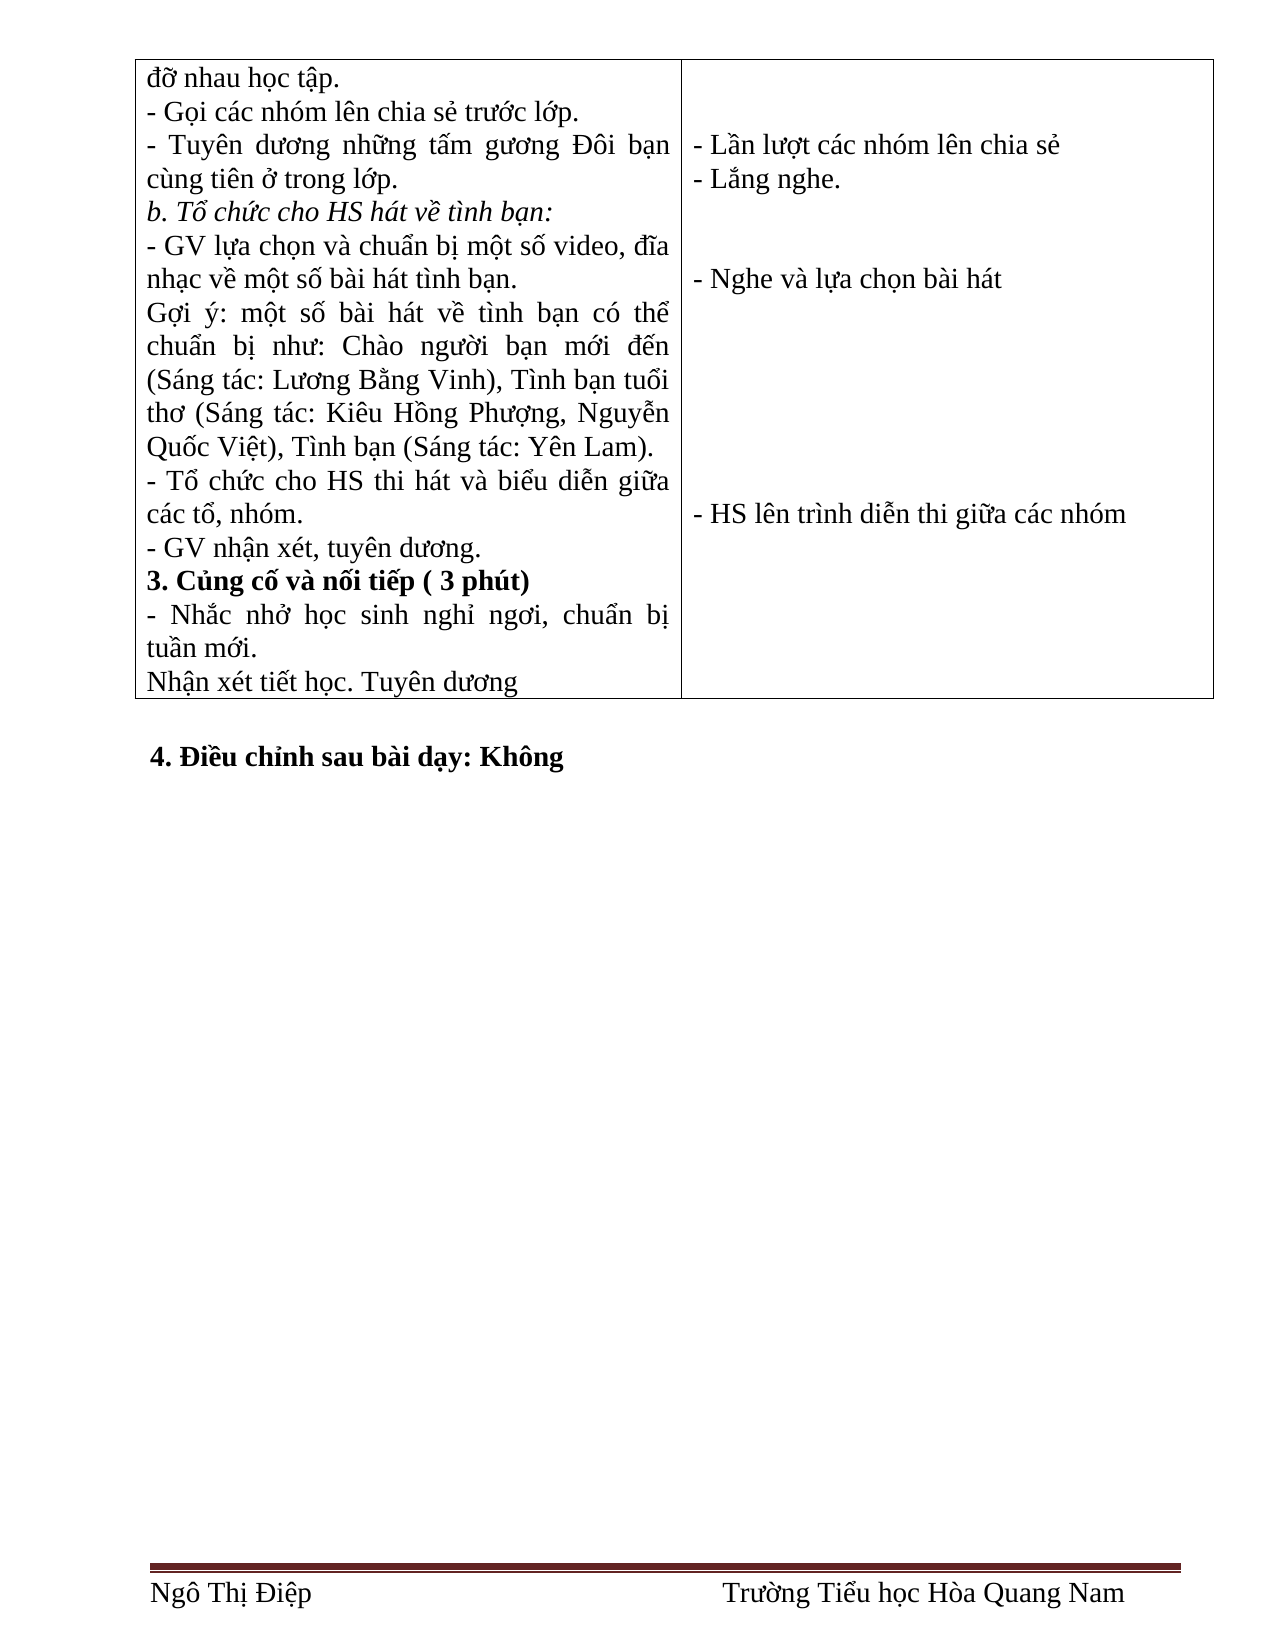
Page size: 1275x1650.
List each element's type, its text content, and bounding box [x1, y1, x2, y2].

text 4. Điều chỉnh sau bài dạy: Không [150, 739, 1181, 772]
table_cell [136, 60, 681, 697]
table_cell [682, 60, 1213, 697]
